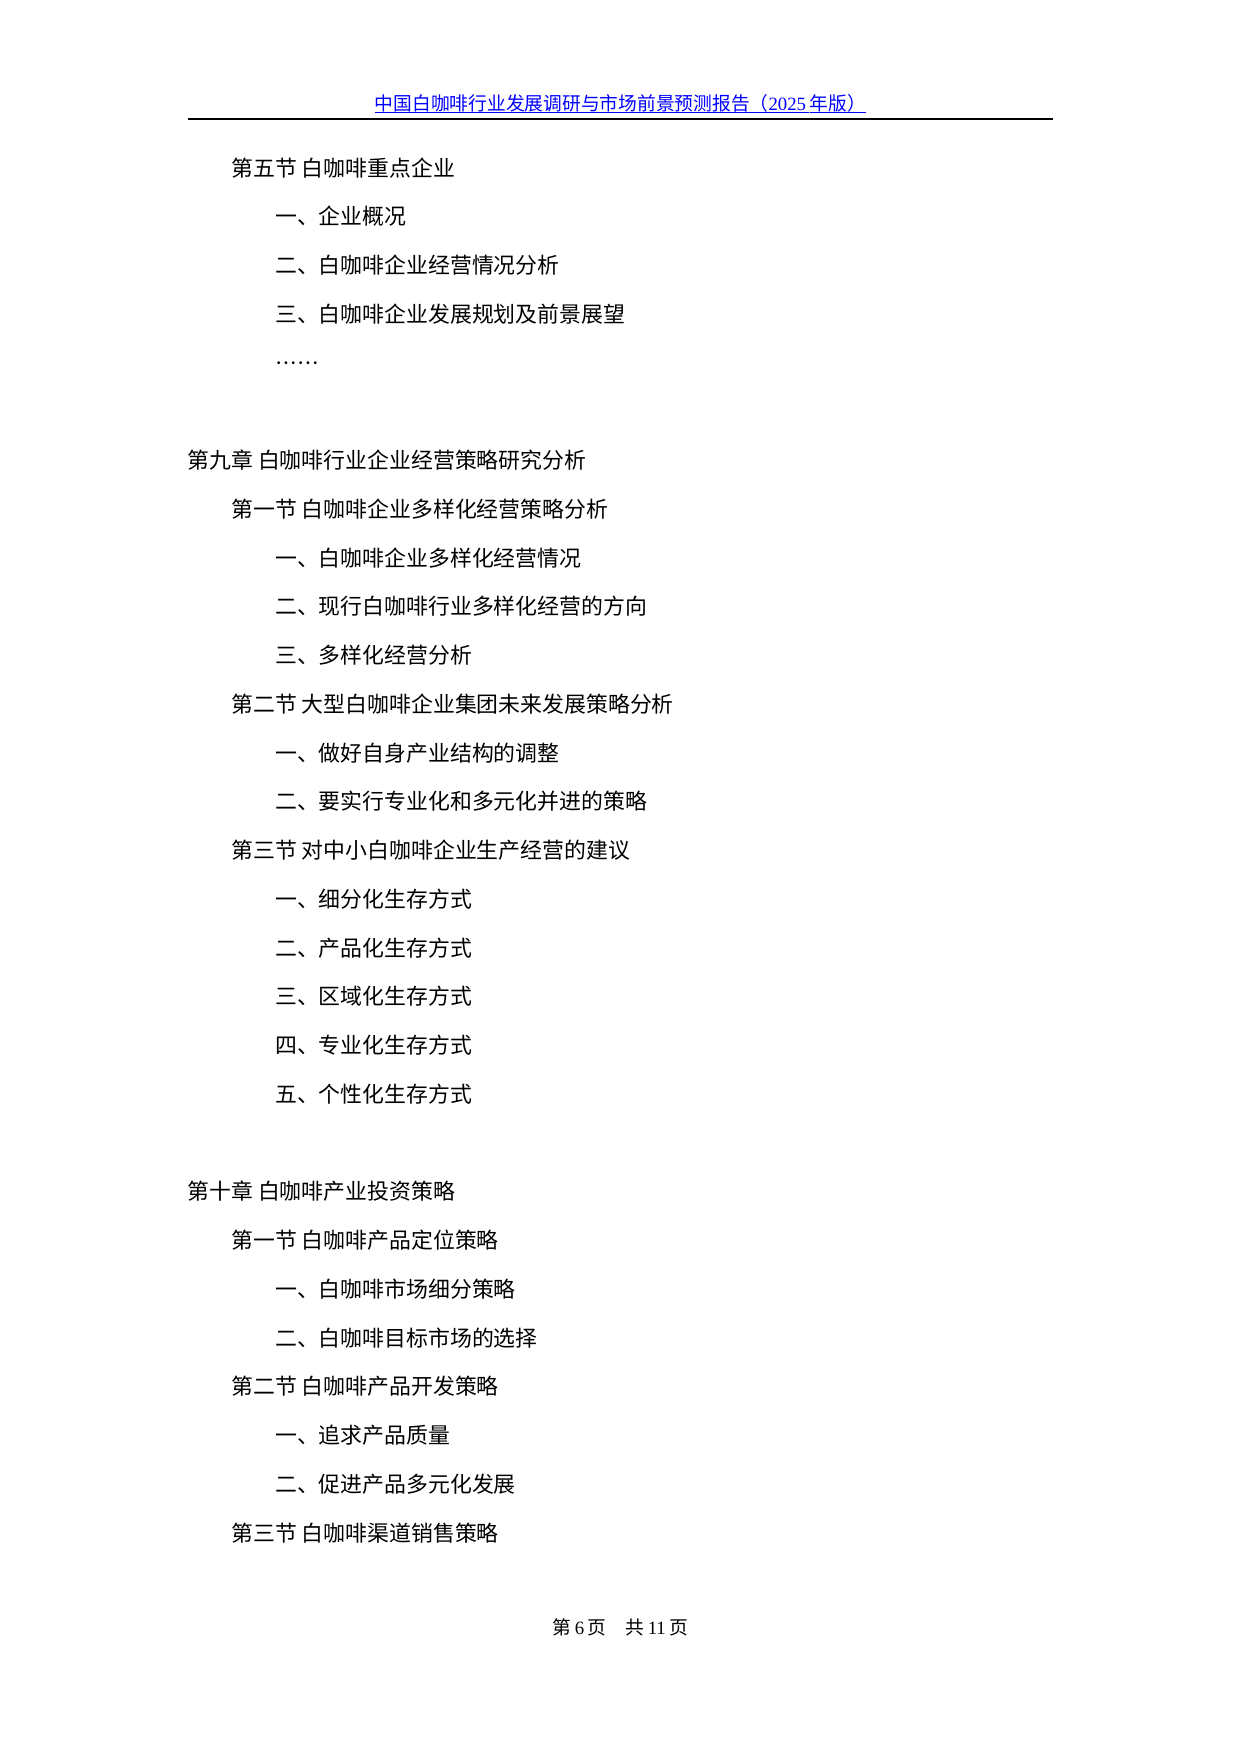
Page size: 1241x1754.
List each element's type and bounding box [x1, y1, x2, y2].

text [187, 150, 1053, 1548]
